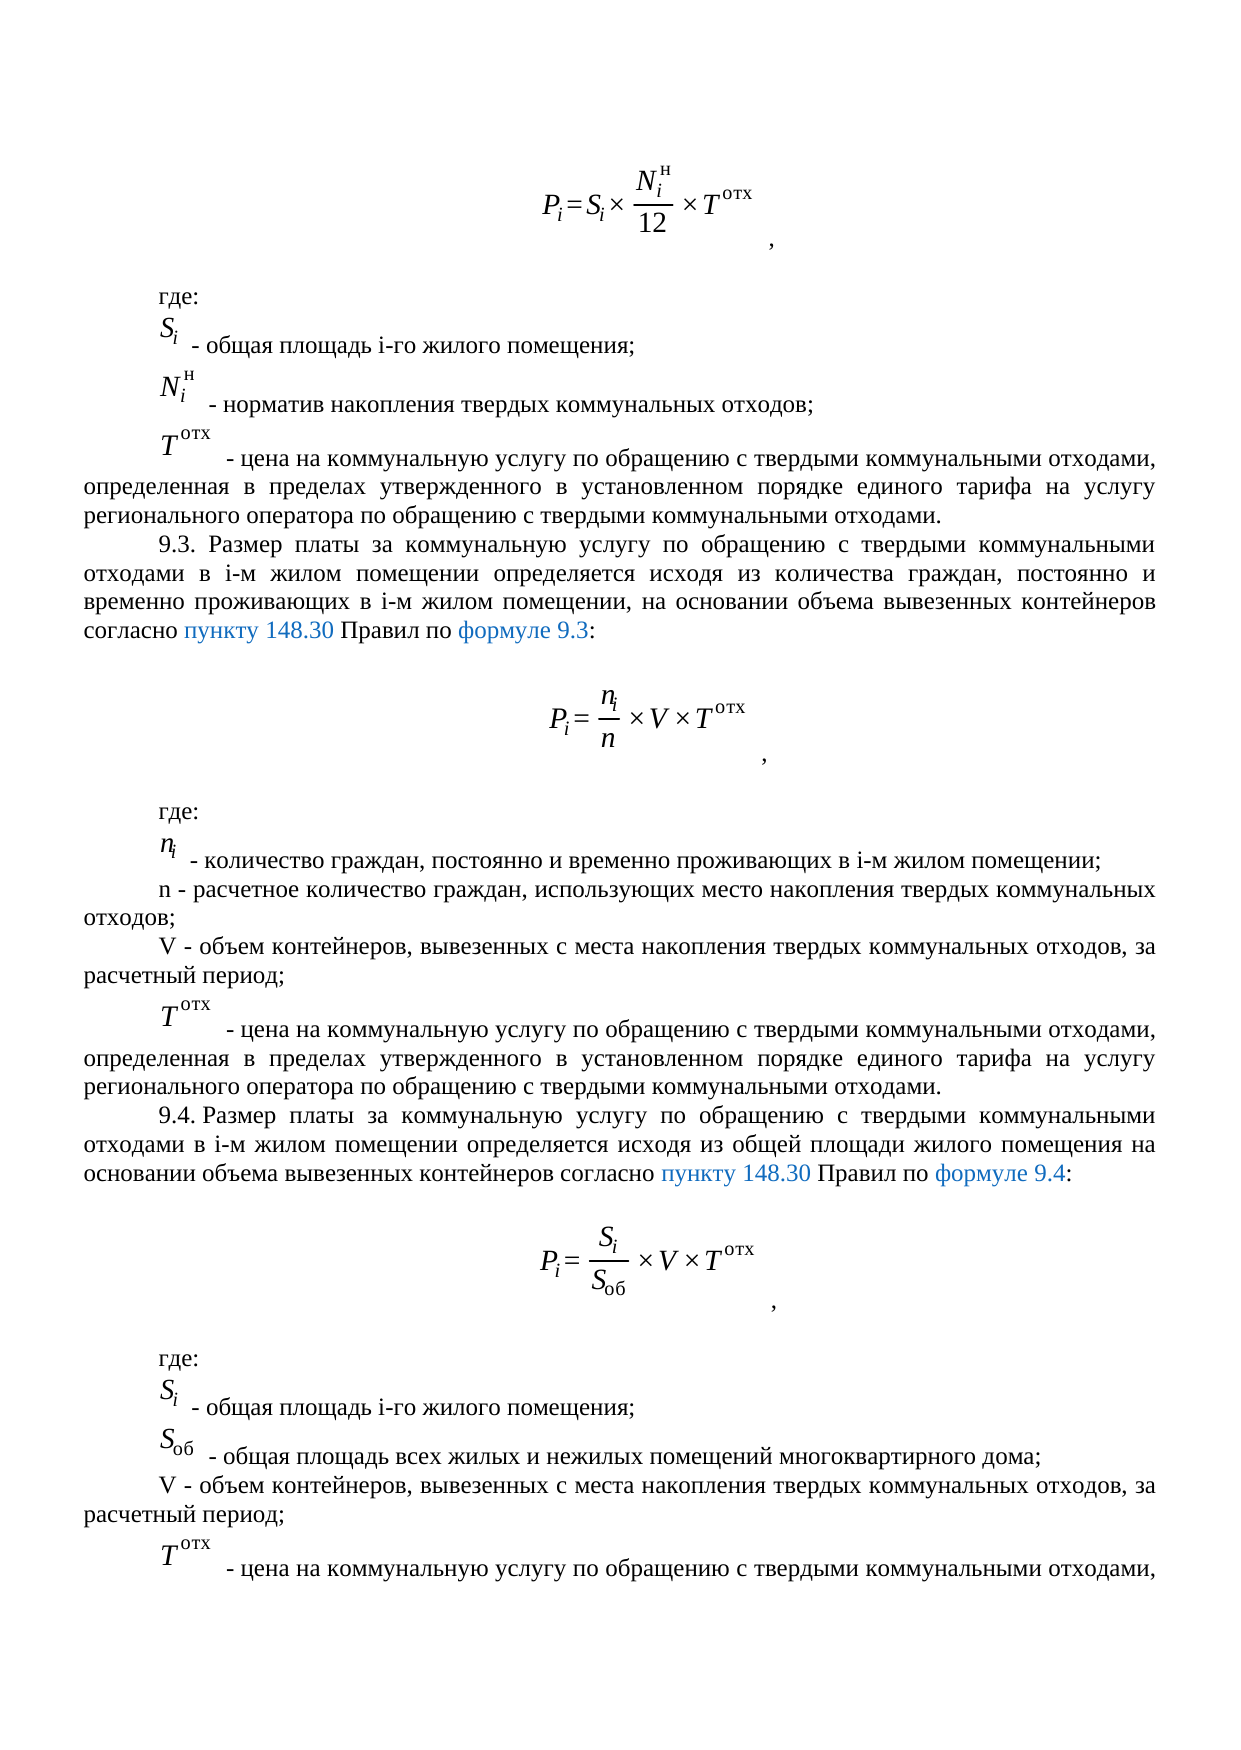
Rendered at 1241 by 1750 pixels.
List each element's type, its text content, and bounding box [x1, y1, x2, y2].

text V - объем контейнеров, вывезенных с места накопления твердых коммунальных отходов, за расчетный период; [83, 931, 1157, 989]
text , [83, 150, 1157, 252]
text V - объем контейнеров, вывезенных с места накопления твердых коммунальных отходов, за расчетный период; [83, 1470, 1157, 1528]
text где: [83, 1343, 1157, 1372]
text - общая площадь i-го жилого помещения; [83, 1372, 1157, 1421]
text n - расчетное количество граждан, использующих место накопления твердых коммунальных отходов; [83, 874, 1157, 931]
text где: [83, 796, 1157, 824]
text , [83, 673, 1157, 767]
text , [83, 1215, 1157, 1314]
text где: [83, 281, 1157, 310]
text 9.4. Размер платы за коммунальную услугу по обращению с твердыми коммунальными отходами в i-м жилом помещении определяется исходя из общей площади жилого помещения на основании объема вывезенных контейнеров согласно пункту 148.30 Правил по формуле 9.4: [83, 1100, 1157, 1186]
text - общая площадь всех жилых и нежилых помещений многоквартирного дома; [83, 1421, 1157, 1470]
text - количество граждан, постоянно и временно проживающих в i-м жилом помещении; [83, 824, 1157, 874]
text - общая площадь i-го жилого помещения; [83, 310, 1157, 359]
text 9.3. Размер платы за коммунальную услугу по обращению с твердыми коммунальными отходами в i-м жилом помещении определяется исходя из количества граждан, постоянно и временно проживающих в i-м жилом помещении, на основании объема вывезенных контейнеров согласно пункту 148.30 Правил по формуле 9.3: [83, 529, 1157, 644]
text - норматив накопления твердых коммунальных отходов; [83, 359, 1157, 417]
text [83, 1528, 1157, 1581]
